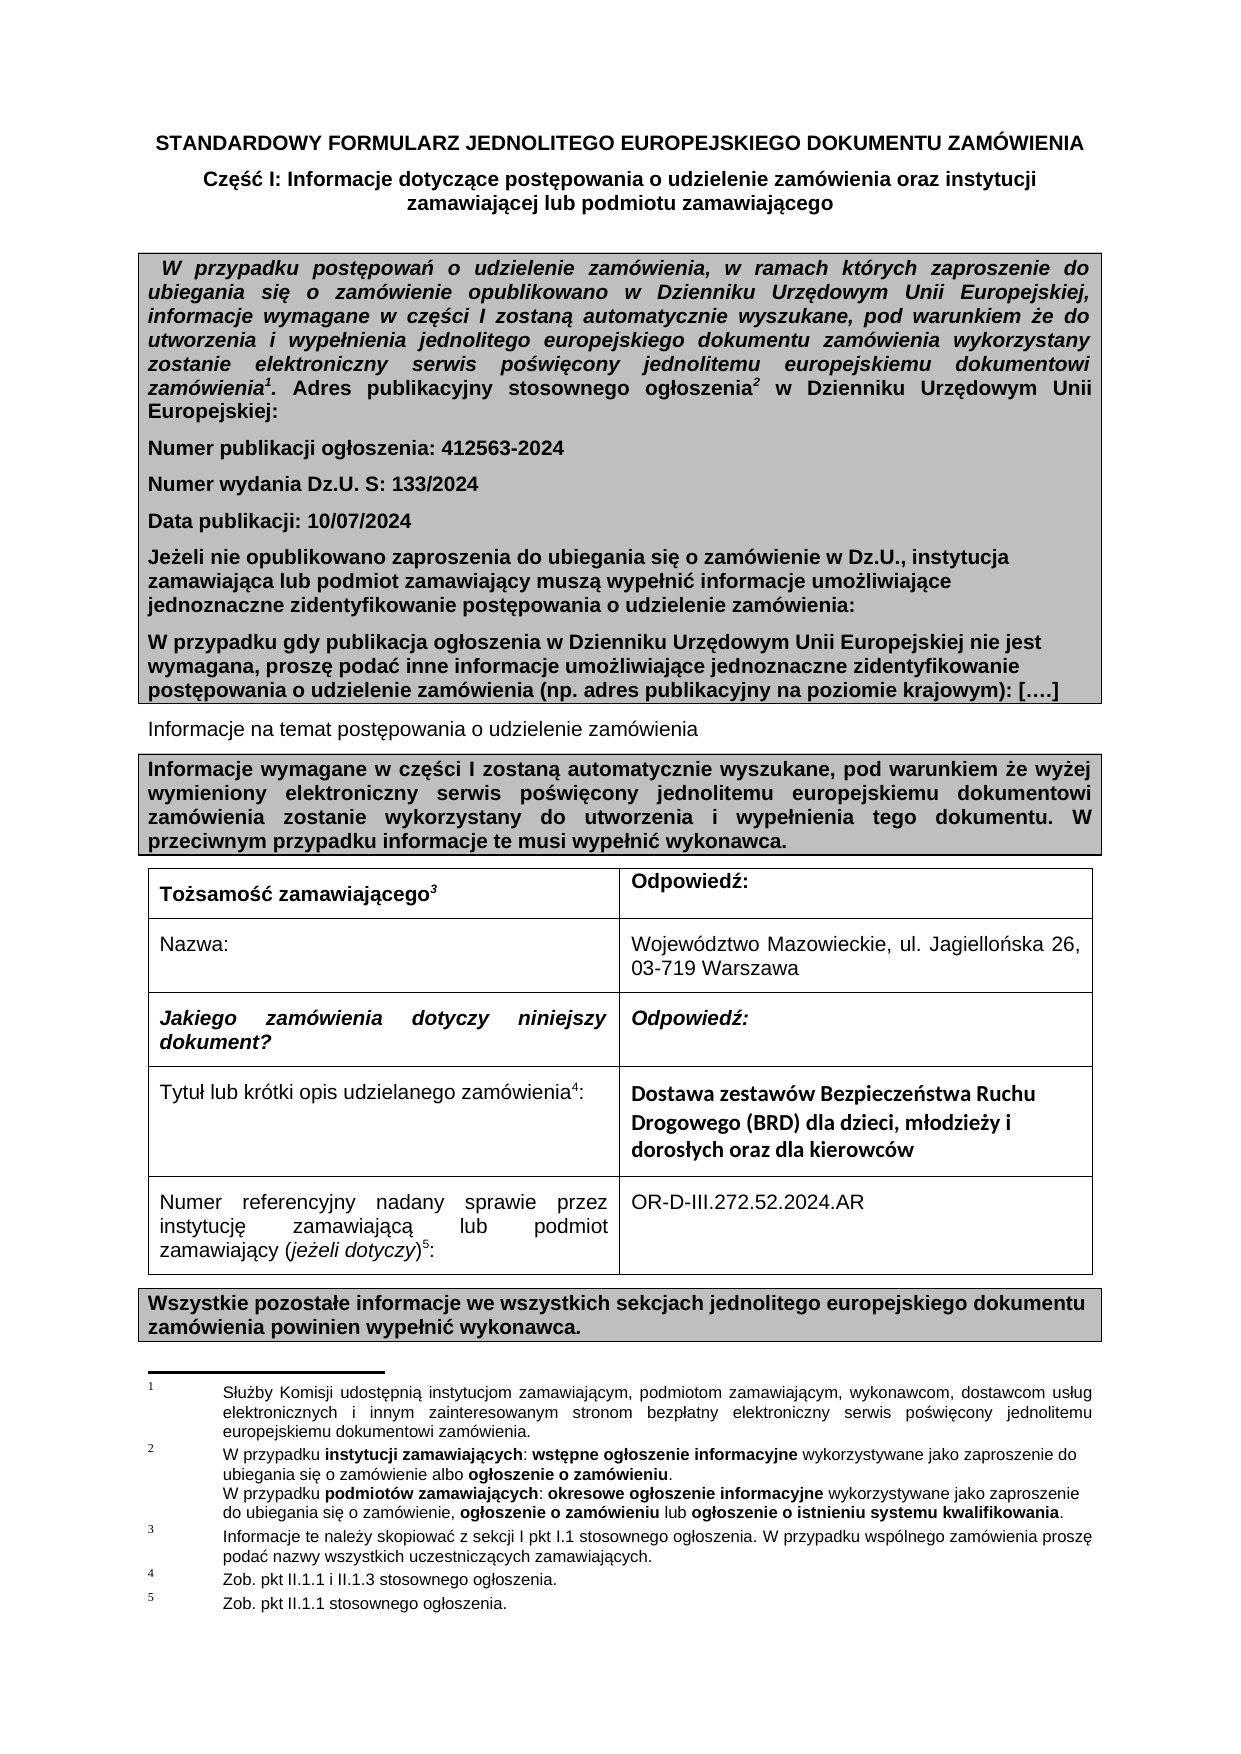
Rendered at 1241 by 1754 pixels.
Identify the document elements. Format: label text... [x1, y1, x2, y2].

text Data publikacji: 10/07/2024 [139, 506, 1101, 533]
table_header Odpowiedź: [620, 869, 1092, 918]
text Informacje wymagane w części I zostaną automatycznie wyszukane, pod warunkiem że wyżej wymieniony elektroniczny serwis poświęcony jednolitemu europejskiemu dokumentowi zamówienia zostanie wykorzystany do utworzenia i wypełnienia tego dokumentu. W przeciwnym przypadku informacje te musi wypełnić wykonawca. [139, 755, 1101, 854]
table_cell Województwo Mazowieckie, ul. Jagiellońska 26, 03-719 Warszawa [620, 919, 1092, 992]
table_cell OR-D-III.272.52.2024.AR [620, 1177, 1092, 1274]
text Standardowy formularz jednolitego europejskiego dokumentu zamówienia [148, 131, 1093, 154]
table_cell Numer referencyjny nadany sprawie przez instytucję zamawiającą lub podmiot zamawiający (jeżeli dotyczy): [149, 1177, 619, 1274]
text W przypadku postępowań o udzielenie zamówienia, w ramach których zaproszenie do ubiegania się o zamówienie opublikowano w Dzienniku Urzędowym Unii Europejskiej, informacje wymagane w części I zostaną automatycznie wyszukane, pod warunkiem że do utworzenia i wypełnienia jednolitego europejskiego dokumentu zamówienia wykorzystany zostanie elektroniczny serwis poświęcony jednolitemu europejskiemu dokumentowi zamówienia. Adres publikacyjny stosownego ogłoszenia w Dzienniku Urzędowym Unii Europejskiej: [139, 254, 1101, 423]
table_cell Jakiego zamówienia dotyczy niniejszy dokument? [149, 993, 619, 1066]
text Numer wydania Dz.U. S: 133/2024 [139, 469, 1101, 496]
table_header Tożsamość zamawiającego [149, 869, 619, 918]
text Wszystkie pozostałe informacje we wszystkich sekcjach jednolitego europejskiego dokumentu zamówienia powinien wypełnić wykonawca. [139, 1289, 1101, 1341]
text W przypadku gdy publikacja ogłoszenia w Dzienniku Urzędowym Unii Europejskiej nie jest wymagana, proszę podać inne informacje umożliwiające jednoznaczne zidentyfikowanie postępowania o udzielenie zamówienia (np. adres publikacyjny na poziomie krajowym): [….] [139, 626, 1101, 703]
table_cell Odpowiedź: [620, 993, 1092, 1066]
text Numer publikacji ogłoszenia: 412563-2024 [139, 433, 1101, 460]
table_cell Tytuł lub krótki opis udzielanego zamówienia: [149, 1067, 619, 1176]
text Informacje na temat postępowania o udzielenie zamówienia [148, 717, 1093, 741]
title Część I: Informacje dotyczące postępowania o udzielenie zamówienia oraz instytucji zamawiającej lub podmiotu zamawiającego [148, 167, 1093, 215]
table_cell Nazwa: [149, 919, 619, 992]
text Jeżeli nie opublikowano zaproszenia do ubiegania się o zamówienie w Dz.U., instytucja zamawiająca lub podmiot zamawiający muszą wypełnić informacje umożliwiające jednoznaczne zidentyfikowanie postępowania o udzielenie zamówienia: [139, 542, 1101, 617]
table_cell Dostawa zestawów Bezpieczeństwa Ruchu Drogowego (BRD) dla dzieci, młodzieży i dorosłych oraz dla kierowców [620, 1067, 1092, 1176]
